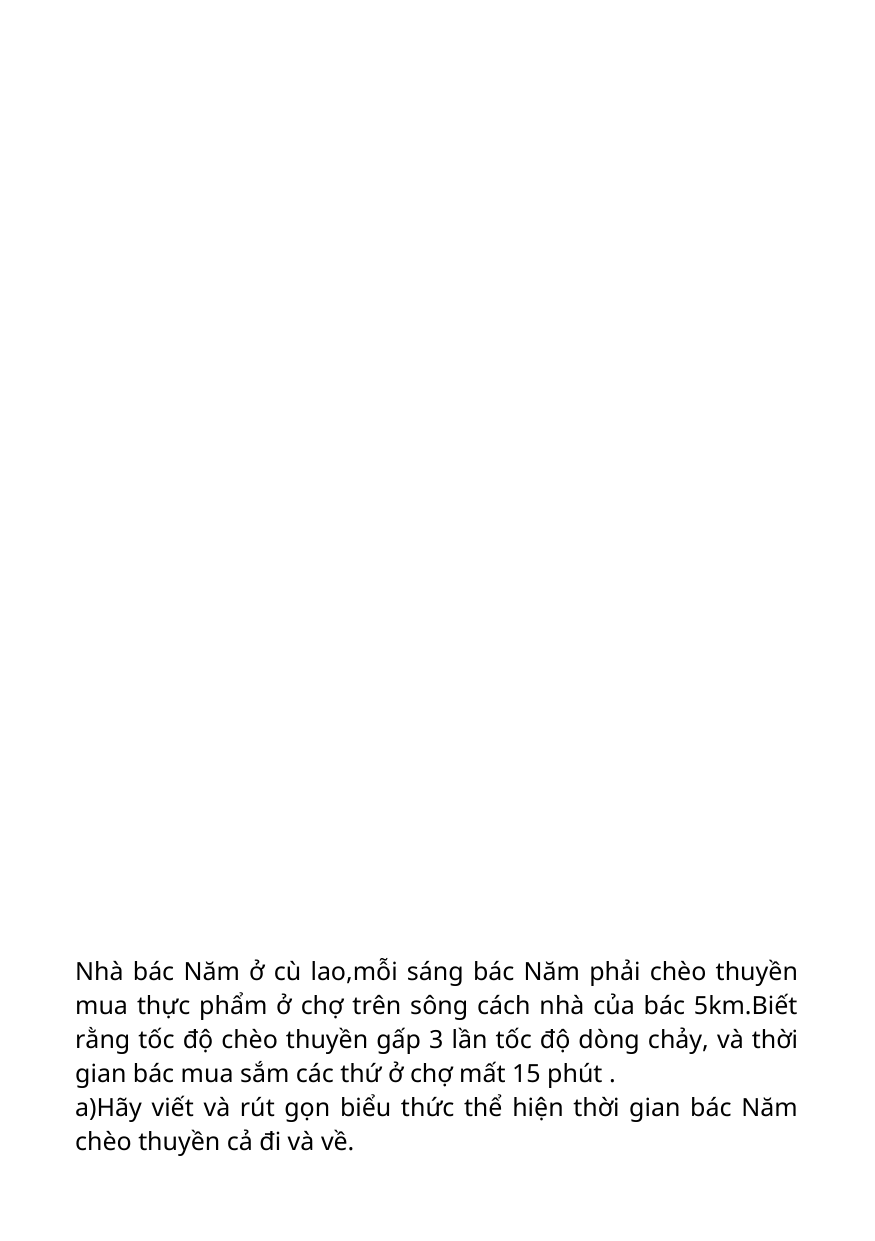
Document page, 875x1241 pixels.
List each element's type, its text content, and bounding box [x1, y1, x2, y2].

text Nhà bác Năm ở cù lao,mỗi sáng bác Năm phải chèo thuyền mua thực phẩm ở chợ trên sông cách nhà của bác 5km.Biết rằng tốc độ chèo thuyền gấp 3 lần tốc độ dòng chảy, và thời gian bác mua sắm các thứ ở chợ mất 15 phút . [75, 953, 799, 1089]
text a)Hãy viết và rút gọn biểu thức thể hiện thời gian bác Năm chèo thuyền cả đi và về. [75, 1089, 799, 1158]
